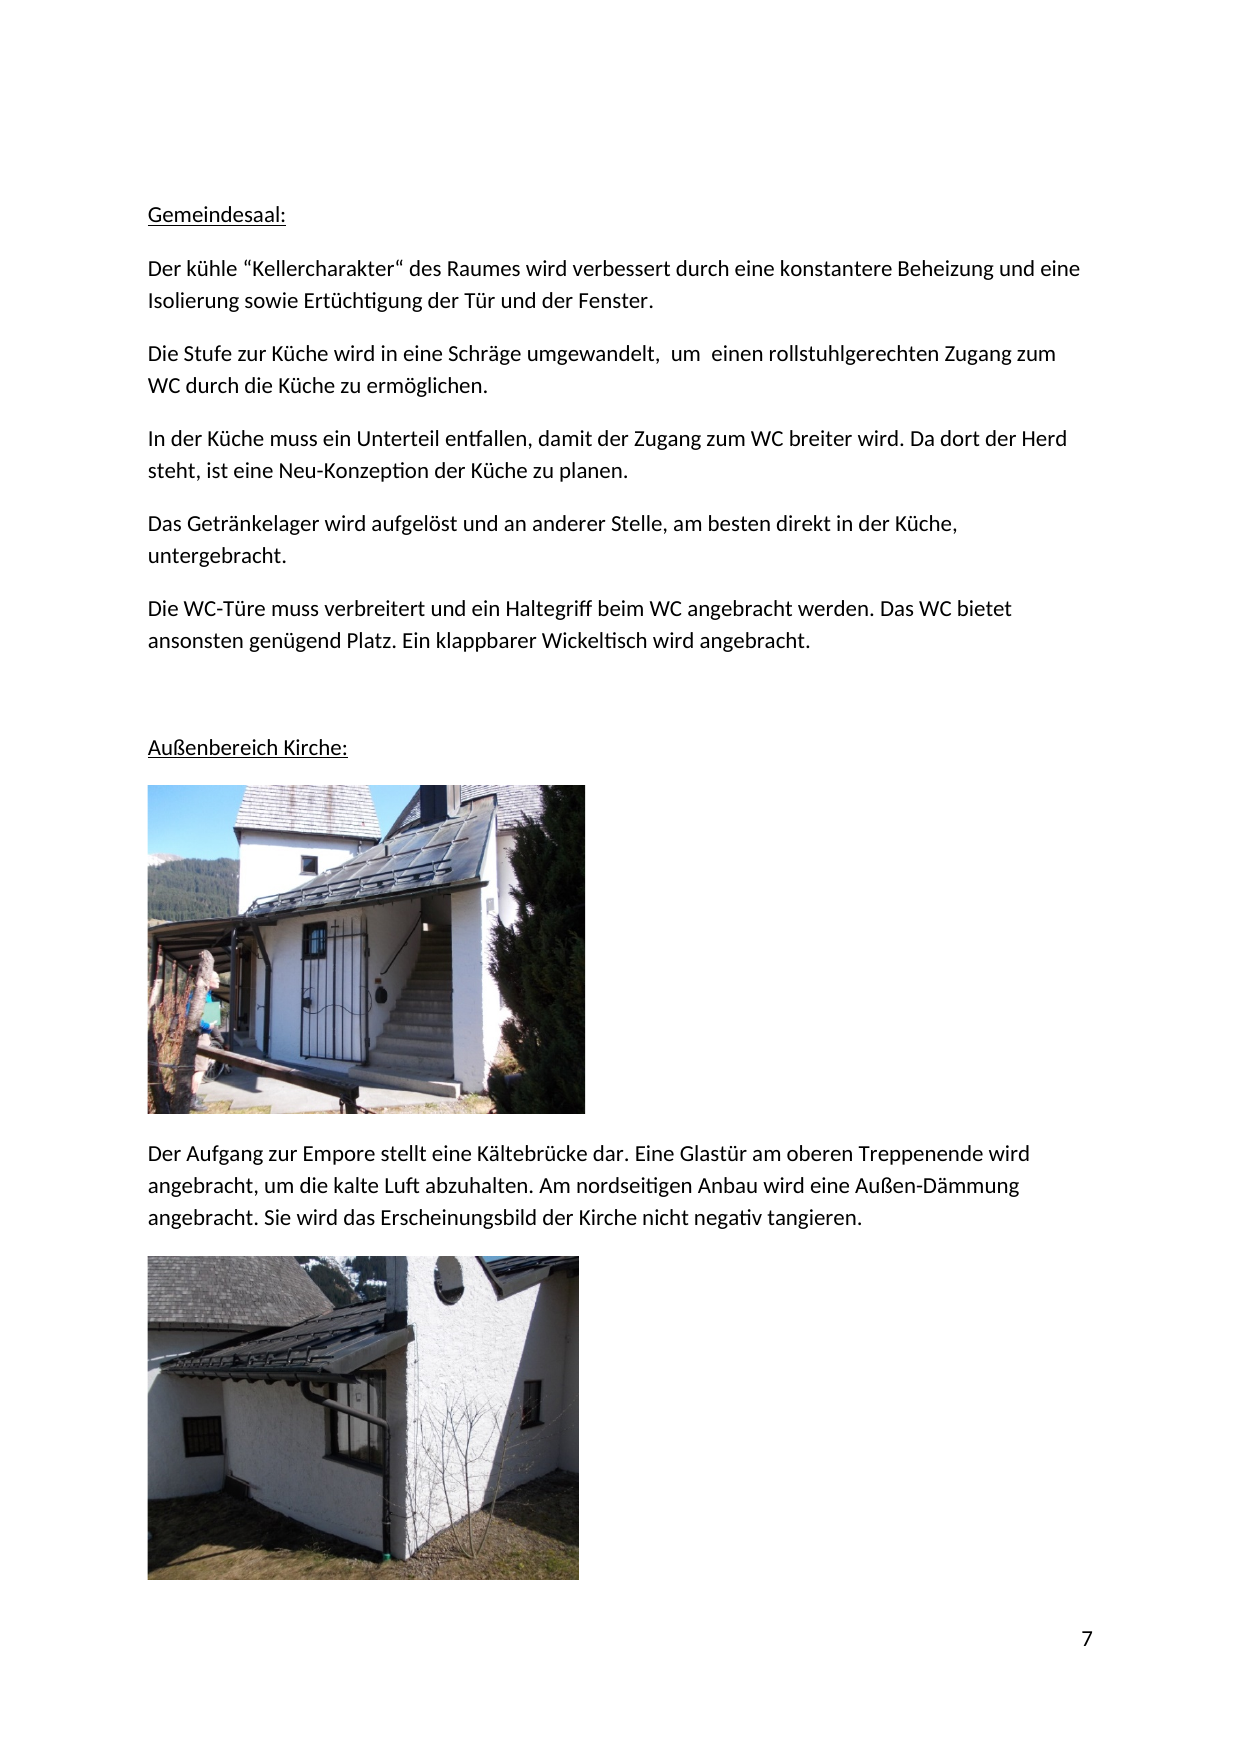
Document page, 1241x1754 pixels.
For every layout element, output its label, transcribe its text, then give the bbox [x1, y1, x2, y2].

text Das Getränkelager wird aufgelöst und an anderer Stelle, am besten direkt in der Küche, untergebracht. [148, 509, 1093, 569]
text Die Stufe zur Küche wird in eine Schräge umgewandelt, um einen rollstuhlgerechten Zugang zum WC durch die Küche zu ermöglichen. [148, 339, 1093, 399]
picture [147, 785, 586, 1114]
picture [147, 1256, 579, 1580]
text Der kühle “Kellercharakter“ des Raumes wird verbessert durch eine konstantere Beheizung und eine Isolierung sowie Ertüchtigung der Tür und der Fenster. [148, 254, 1093, 314]
text Der Aufgang zur Empore stellt eine Kältebrücke dar. Eine Glastür am oberen Treppenende wird angebracht, um die kalte Luft abzuhalten. Am nordseitigen Anbau wird eine Außen-Dämmung angebracht. Sie wird das Erscheinungsbild der Kirche nicht negativ tangieren. [148, 1139, 1093, 1231]
text Gemeindesaal: [148, 201, 1093, 229]
text In der Küche muss ein Unterteil entfallen, damit der Zugang zum WC breiter wird. Da dort der Herd steht, ist eine Neu-Konzeption der Küche zu planen. [148, 424, 1093, 484]
text Die WC-Türe muss verbreitert und ein Haltegriff beim WC angebracht werden. Das WC bietet ansonsten genügend Platz. Ein klappbarer Wickeltisch wird angebracht. [148, 594, 1093, 655]
text Außenbereich Kirche: [148, 733, 1093, 761]
